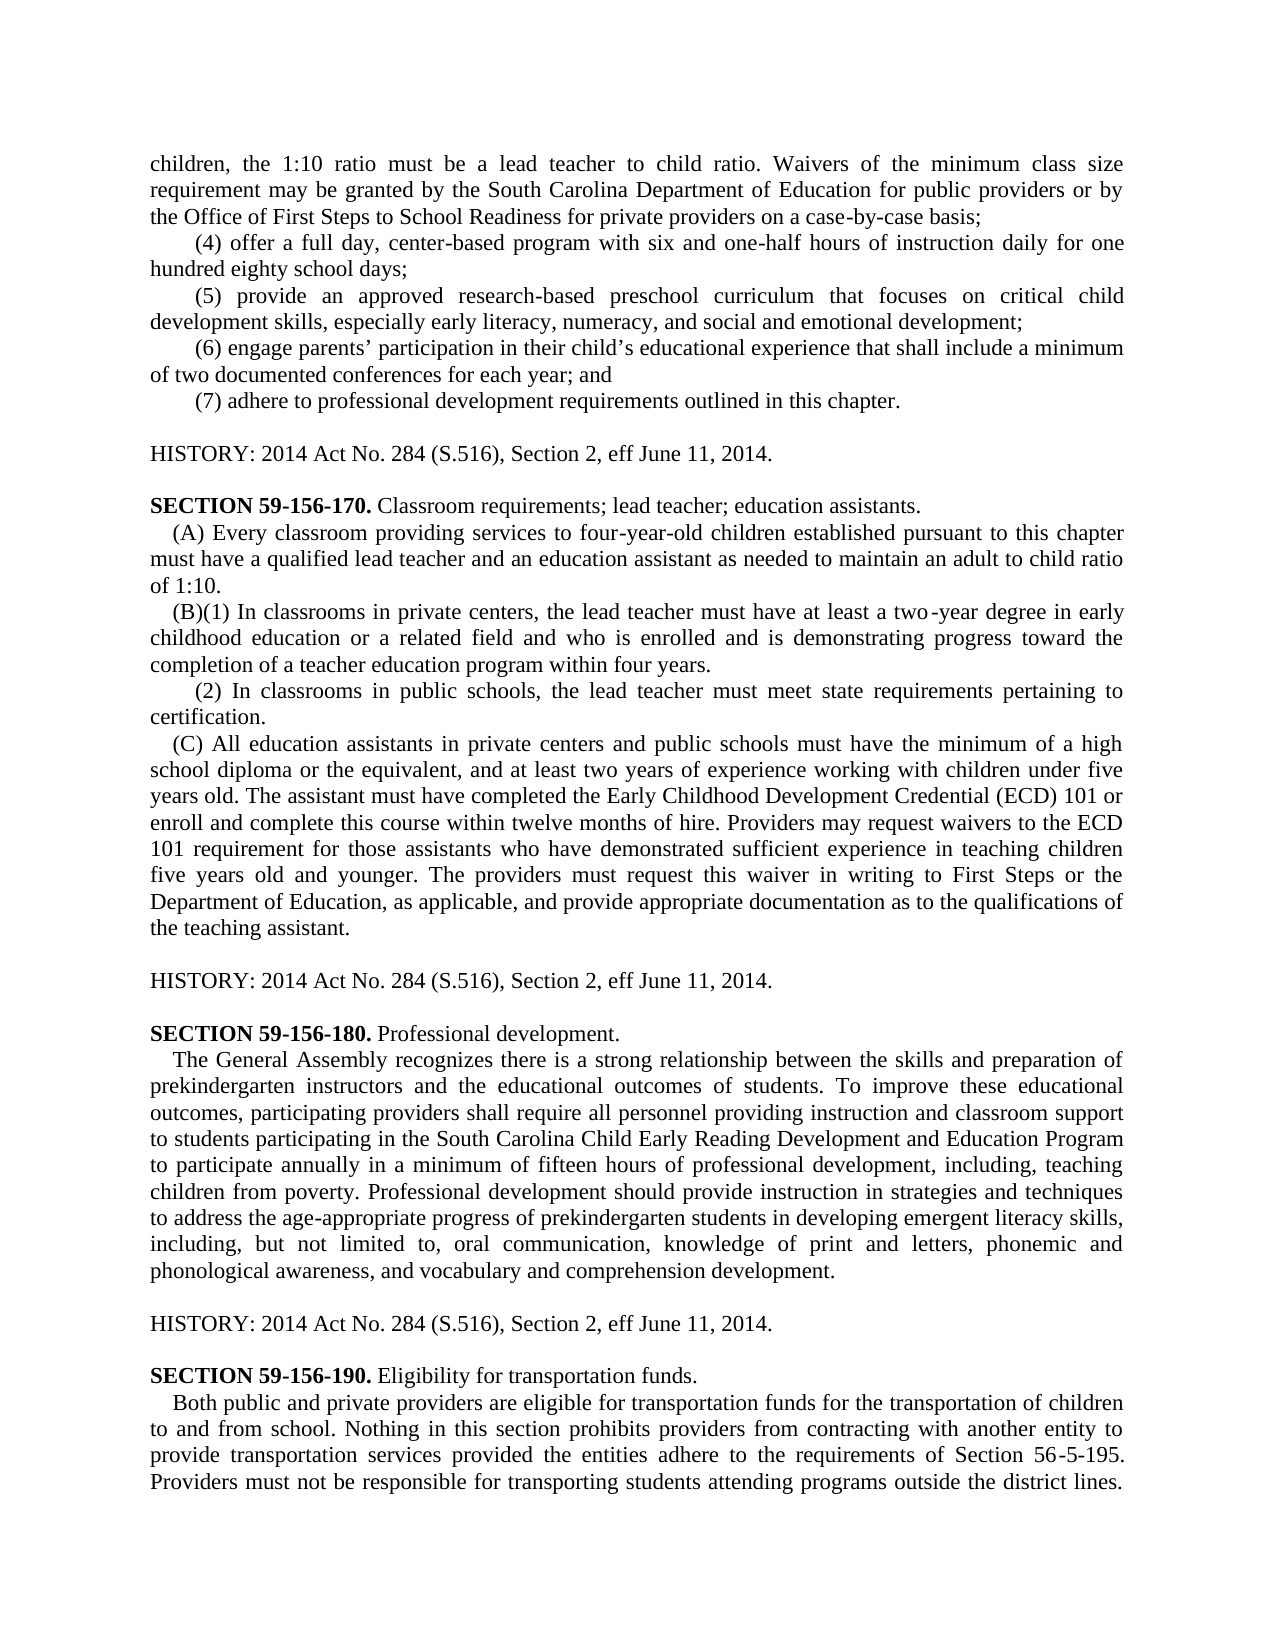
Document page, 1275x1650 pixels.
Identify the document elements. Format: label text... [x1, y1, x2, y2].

text (C) All education assistants in private centers and public schools must have the minimum of a high school diploma or the equivalent, and at least two years of experience working with children under five years old. The assistant must have completed the Early Childhood Development Credential (ECD) 101 or enroll and complete this course within twelve months of hire. Providers may request waivers to the ECD 101 requirement for those assistants who have demonstrated sufficient experience in teaching children five years old and younger. The providers must request this waiver in writing to First Steps or the Department of Education, as applicable, and provide appropriate documentation as to the qualifications of the teaching assistant. [150, 730, 1125, 941]
text (2) In classrooms in public schools, the lead teacher must meet state requirements pertaining to certification. [150, 677, 1125, 730]
text (4) offer a full day, center-based program with six and one-half hours of instruction daily for one hundred eighty school days; [150, 229, 1125, 282]
text HISTORY: 2014 Act No. 284 (S.516), Section 2, eff June 11, 2014. [150, 440, 1125, 466]
text (7) adhere to professional development requirements outlined in this chapter. [150, 387, 1125, 413]
text The General Assembly recognizes there is a strong relationship between the skills and preparation of prekindergarten instructors and the educational outcomes of students. To improve these educational outcomes, participating providers shall require all personnel providing instruction and classroom support to students participating in the South Carolina Child Early Reading Development and Education Program to participate annually in a minimum of fifteen hours of professional development, including, teaching children from poverty. Professional development should provide instruction in strategies and techniques to address the age-appropriate progress of prekindergarten students in developing emergent literacy skills, including, but not limited to, oral communication, knowledge of print and letters, phonemic and phonological awareness, and vocabulary and comprehension development. [150, 1046, 1125, 1283]
text (A) Every classroom providing services to four-year-old children established pursuant to this chapter must have a qualified lead teacher and an education assistant as needed to maintain an adult to child ratio of 1:10. [150, 519, 1125, 598]
text (5) provide an approved research-based preschool curriculum that focuses on critical child development skills, especially early literacy, numeracy, and social and emotional development; [150, 282, 1125, 334]
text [150, 150, 1125, 229]
text (6) engage parents’ participation in their child’s educational experience that shall include a minimum of two documented conferences for each year; and [150, 334, 1125, 387]
text HISTORY: 2014 Act No. 284 (S.516), Section 2, eff June 11, 2014. [150, 1309, 1125, 1336]
text HISTORY: 2014 Act No. 284 (S.516), Section 2, eff June 11, 2014. [150, 967, 1125, 993]
text SECTION 59-156-190. Eligibility for transportation funds. [150, 1362, 1125, 1389]
text SECTION 59-156-180. Professional development. [150, 1020, 1125, 1046]
text SECTION 59-156-170. Classroom requirements; lead teacher; education assistants. [150, 493, 1125, 519]
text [150, 1389, 1125, 1494]
text (B)(1) In classrooms in private centers, the lead teacher must have at least a two-year degree in early childhood education or a related field and who is enrolled and is demonstrating progress toward the completion of a teacher education program within four years. [150, 598, 1125, 677]
